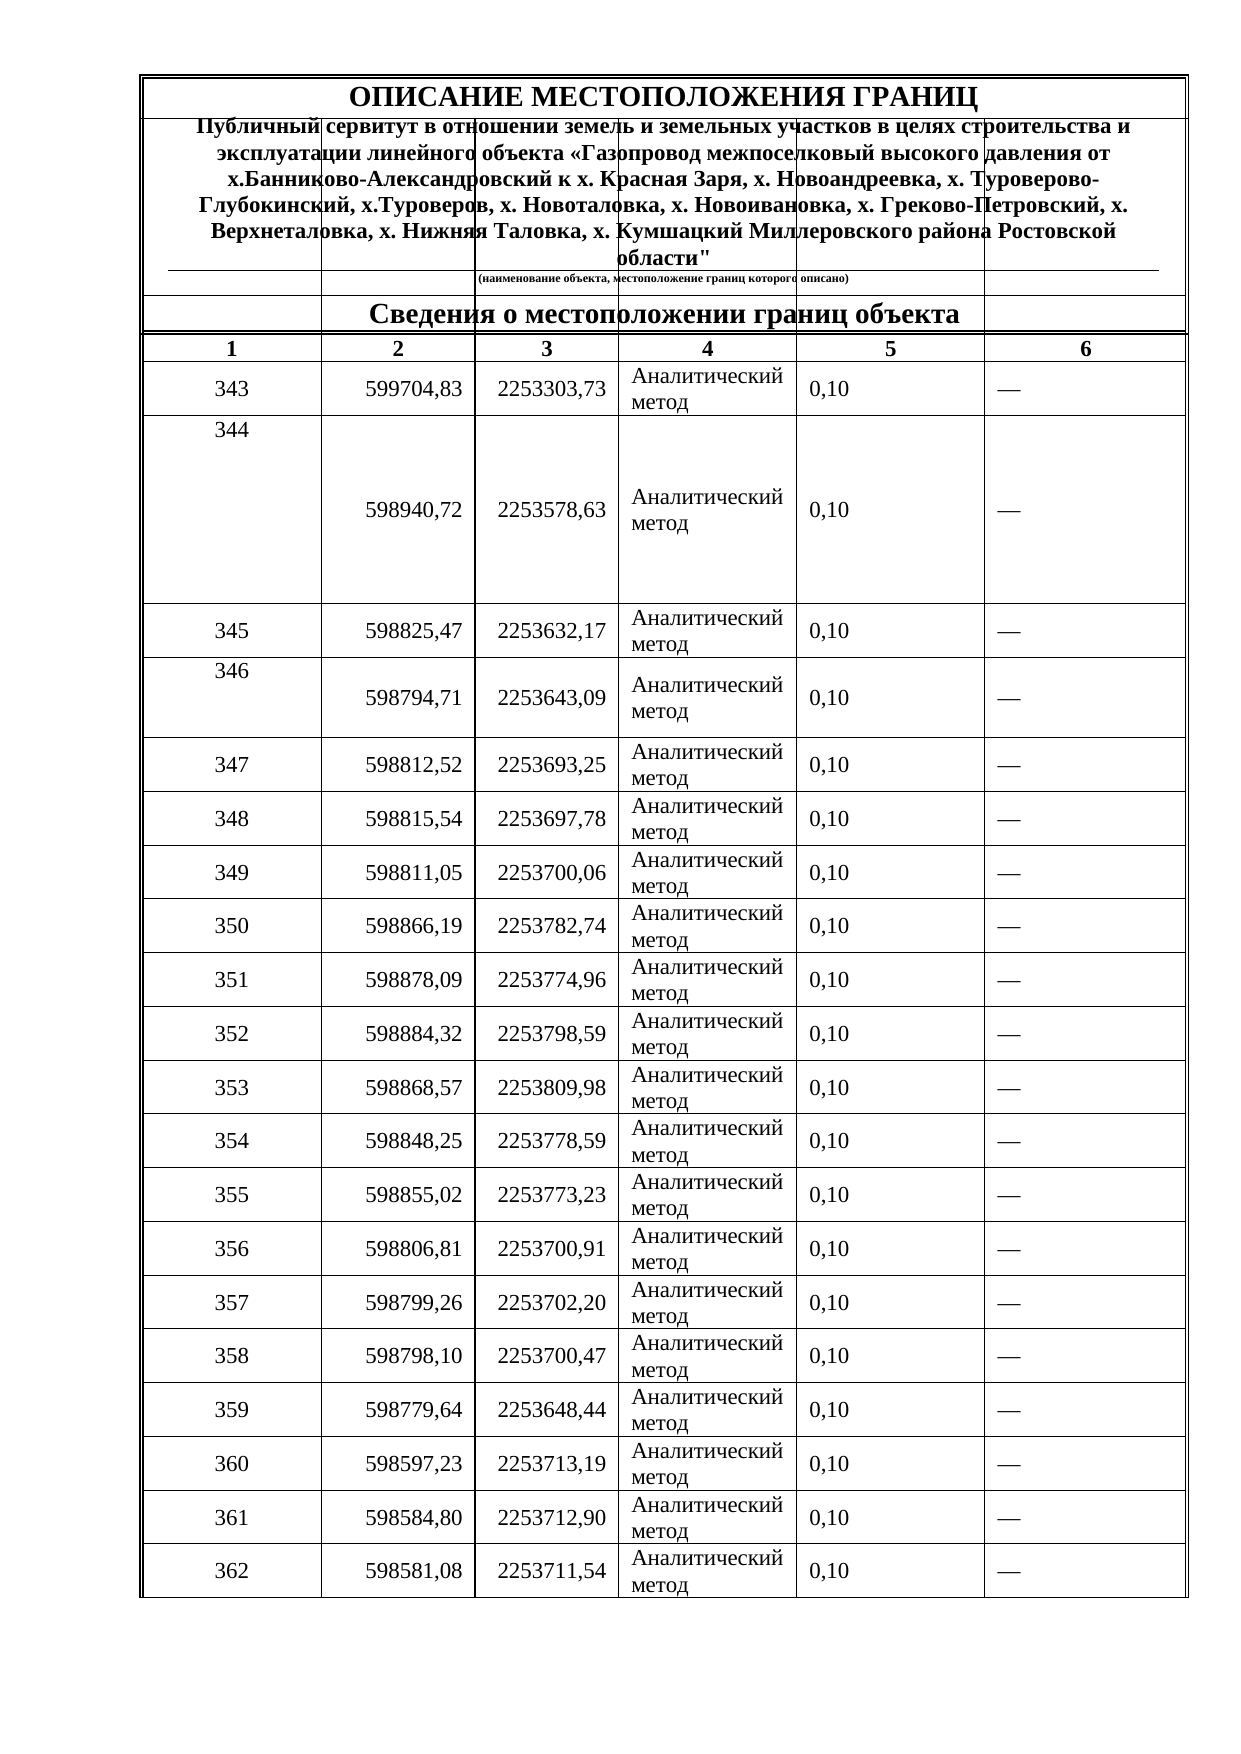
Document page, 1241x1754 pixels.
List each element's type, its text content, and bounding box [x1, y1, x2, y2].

table_cell 355 [144, 1168, 321, 1221]
table_header 2 [322, 271, 474, 295]
table_cell 2253697,78 [476, 792, 618, 844]
table_cell 2253700,91 [476, 1222, 618, 1274]
table_cell 598848,25 [322, 1114, 474, 1167]
table_header 2 [322, 119, 474, 270]
table_header 5 [797, 271, 984, 295]
table_cell 598940,72 [322, 416, 474, 603]
table_cell 2253774,96 [476, 953, 618, 1006]
table_cell 2253632,17 [476, 604, 618, 657]
table_cell — [985, 1544, 1185, 1597]
table_cell — [985, 362, 1185, 415]
table_cell 598581,08 [322, 1544, 474, 1597]
table_header 6 [985, 119, 1185, 295]
table_cell 343 [144, 362, 321, 415]
table_cell — [985, 1061, 1185, 1113]
table_cell 0,10 [797, 1114, 984, 1167]
table_cell 2253700,47 [476, 1329, 618, 1382]
table_cell 0,10 [797, 1491, 984, 1543]
table_cell — [985, 604, 1185, 657]
table_cell 345 [144, 604, 321, 657]
table_header 6 [985, 335, 1185, 361]
table_cell 0,10 [797, 792, 984, 844]
table_cell 348 [144, 792, 321, 844]
table_cell 598868,57 [322, 1061, 474, 1113]
table_cell Аналитический метод [619, 362, 796, 415]
table_cell 598806,81 [322, 1222, 474, 1274]
table_cell 357 [144, 1276, 321, 1328]
table_header 2 [322, 335, 474, 361]
table_cell 0,10 [797, 1329, 984, 1382]
table_cell 0,10 [797, 953, 984, 1006]
table_cell 0,10 [797, 1544, 984, 1597]
table_cell 598779,64 [322, 1383, 474, 1436]
table_header 4 [619, 271, 796, 295]
table_cell — [985, 1222, 1185, 1274]
table_cell Аналитический метод [619, 899, 796, 952]
table_cell Аналитический метод [619, 1437, 796, 1489]
table_cell 0,10 [797, 899, 984, 952]
table_cell — [985, 846, 1185, 898]
table_cell — [985, 738, 1185, 791]
table_cell — [985, 1007, 1185, 1059]
table_cell Аналитический метод [619, 1007, 796, 1059]
table_cell Аналитический метод [619, 1329, 796, 1382]
table_cell 362 [144, 1544, 321, 1597]
table_cell 0,10 [797, 1061, 984, 1113]
table_cell 2253643,09 [476, 658, 618, 737]
table_cell — [985, 1276, 1185, 1328]
table_cell 354 [144, 1114, 321, 1167]
table_cell 0,10 [797, 738, 984, 791]
table_header 2 [322, 296, 474, 330]
table_cell 353 [144, 1061, 321, 1113]
table_cell 599704,83 [322, 362, 474, 415]
table_cell 2253303,73 [476, 362, 618, 415]
table_cell 2253712,90 [476, 1491, 618, 1543]
table_cell 361 [144, 1491, 321, 1543]
table_cell 360 [144, 1437, 321, 1489]
table_cell 0,10 [797, 846, 984, 898]
table_cell 598597,23 [322, 1437, 474, 1489]
table_cell 2253702,20 [476, 1276, 618, 1328]
table_cell Аналитический метод [619, 604, 796, 657]
table_cell 2253578,63 [476, 416, 618, 603]
table_cell 0,10 [797, 1383, 984, 1436]
table_cell 598825,47 [322, 604, 474, 657]
table_cell — [985, 658, 1185, 737]
table_cell 351 [144, 953, 321, 1006]
table_cell Аналитический метод [619, 1114, 796, 1167]
table_cell 0,10 [797, 362, 984, 415]
table_cell 2253782,74 [476, 899, 618, 952]
table_cell — [985, 416, 1185, 603]
table_cell 0,10 [797, 1168, 984, 1221]
table_cell 352 [144, 1007, 321, 1059]
table_cell 2253778,59 [476, 1114, 618, 1167]
table_cell 358 [144, 1329, 321, 1382]
table_cell 598878,09 [322, 953, 474, 1006]
table_header 3 [476, 335, 618, 361]
table_cell 2253809,98 [476, 1061, 618, 1113]
table_cell — [985, 792, 1185, 844]
table_cell Аналитический метод [619, 1061, 796, 1113]
table_cell 598884,32 [322, 1007, 474, 1059]
table_cell 598855,02 [322, 1168, 474, 1221]
table_cell Аналитический метод [619, 1491, 796, 1543]
table_cell 2253713,19 [476, 1437, 618, 1489]
table_cell 598866,19 [322, 899, 474, 952]
table_cell 0,10 [797, 1437, 984, 1489]
table_cell Аналитический метод [619, 792, 796, 844]
table_cell — [985, 1114, 1185, 1167]
table_header 3 [476, 271, 618, 295]
table_header 3 [476, 296, 618, 330]
table_cell — [985, 953, 1185, 1006]
table_header 4 [619, 296, 796, 330]
table_header 4 [619, 119, 796, 270]
table_cell 0,10 [797, 1222, 984, 1274]
table_header 3 [476, 119, 618, 270]
table_header 5 [797, 296, 984, 330]
table_cell 598798,10 [322, 1329, 474, 1382]
table_cell 344 [144, 416, 321, 603]
table_cell 598584,80 [322, 1491, 474, 1543]
table_cell — [985, 1168, 1185, 1221]
table_cell Аналитический метод [619, 1383, 796, 1436]
table_cell 0,10 [797, 1276, 984, 1328]
table_cell 598811,05 [322, 846, 474, 898]
table_cell 359 [144, 1383, 321, 1436]
table_cell Аналитический метод [619, 738, 796, 791]
table_cell 347 [144, 738, 321, 791]
table_cell Аналитический метод [619, 953, 796, 1006]
table_cell — [985, 1437, 1185, 1489]
table_cell 598815,54 [322, 792, 474, 844]
table_header 1 [144, 335, 321, 361]
table_cell Аналитический метод [619, 846, 796, 898]
table_cell Аналитический метод [619, 658, 796, 737]
table_cell 0,10 [797, 658, 984, 737]
table_cell 0,10 [797, 604, 984, 657]
table_cell 349 [144, 846, 321, 898]
table_cell — [985, 899, 1185, 952]
table_cell Аналитический метод [619, 416, 796, 603]
table_cell 346 [144, 658, 321, 737]
table_cell 0,10 [797, 1007, 984, 1059]
table_header 1 [144, 296, 321, 330]
table_cell 350 [144, 899, 321, 952]
table_cell Аналитический метод [619, 1544, 796, 1597]
table_cell Аналитический метод [619, 1222, 796, 1274]
table_cell 356 [144, 1222, 321, 1274]
table_cell 598812,52 [322, 738, 474, 791]
table_header 1 [144, 119, 321, 295]
table_cell — [985, 1491, 1185, 1543]
table_cell 2253773,23 [476, 1168, 618, 1221]
table_cell — [985, 1383, 1185, 1436]
table_header 5 [797, 335, 984, 361]
table_cell 598794,71 [322, 658, 474, 737]
table_header 5 [797, 119, 984, 270]
table_cell 0,10 [797, 416, 984, 603]
table_cell 2253700,06 [476, 846, 618, 898]
table_header 6 [985, 296, 1185, 330]
table_header 4 [619, 335, 796, 361]
table_cell 2253798,59 [476, 1007, 618, 1059]
table_cell Аналитический метод [619, 1276, 796, 1328]
table_cell 598799,26 [322, 1276, 474, 1328]
table_cell 2253693,25 [476, 738, 618, 791]
table_cell 2253648,44 [476, 1383, 618, 1436]
table_cell Аналитический метод [619, 1168, 796, 1221]
table_cell 2253711,54 [476, 1544, 618, 1597]
table_cell — [985, 1329, 1185, 1382]
